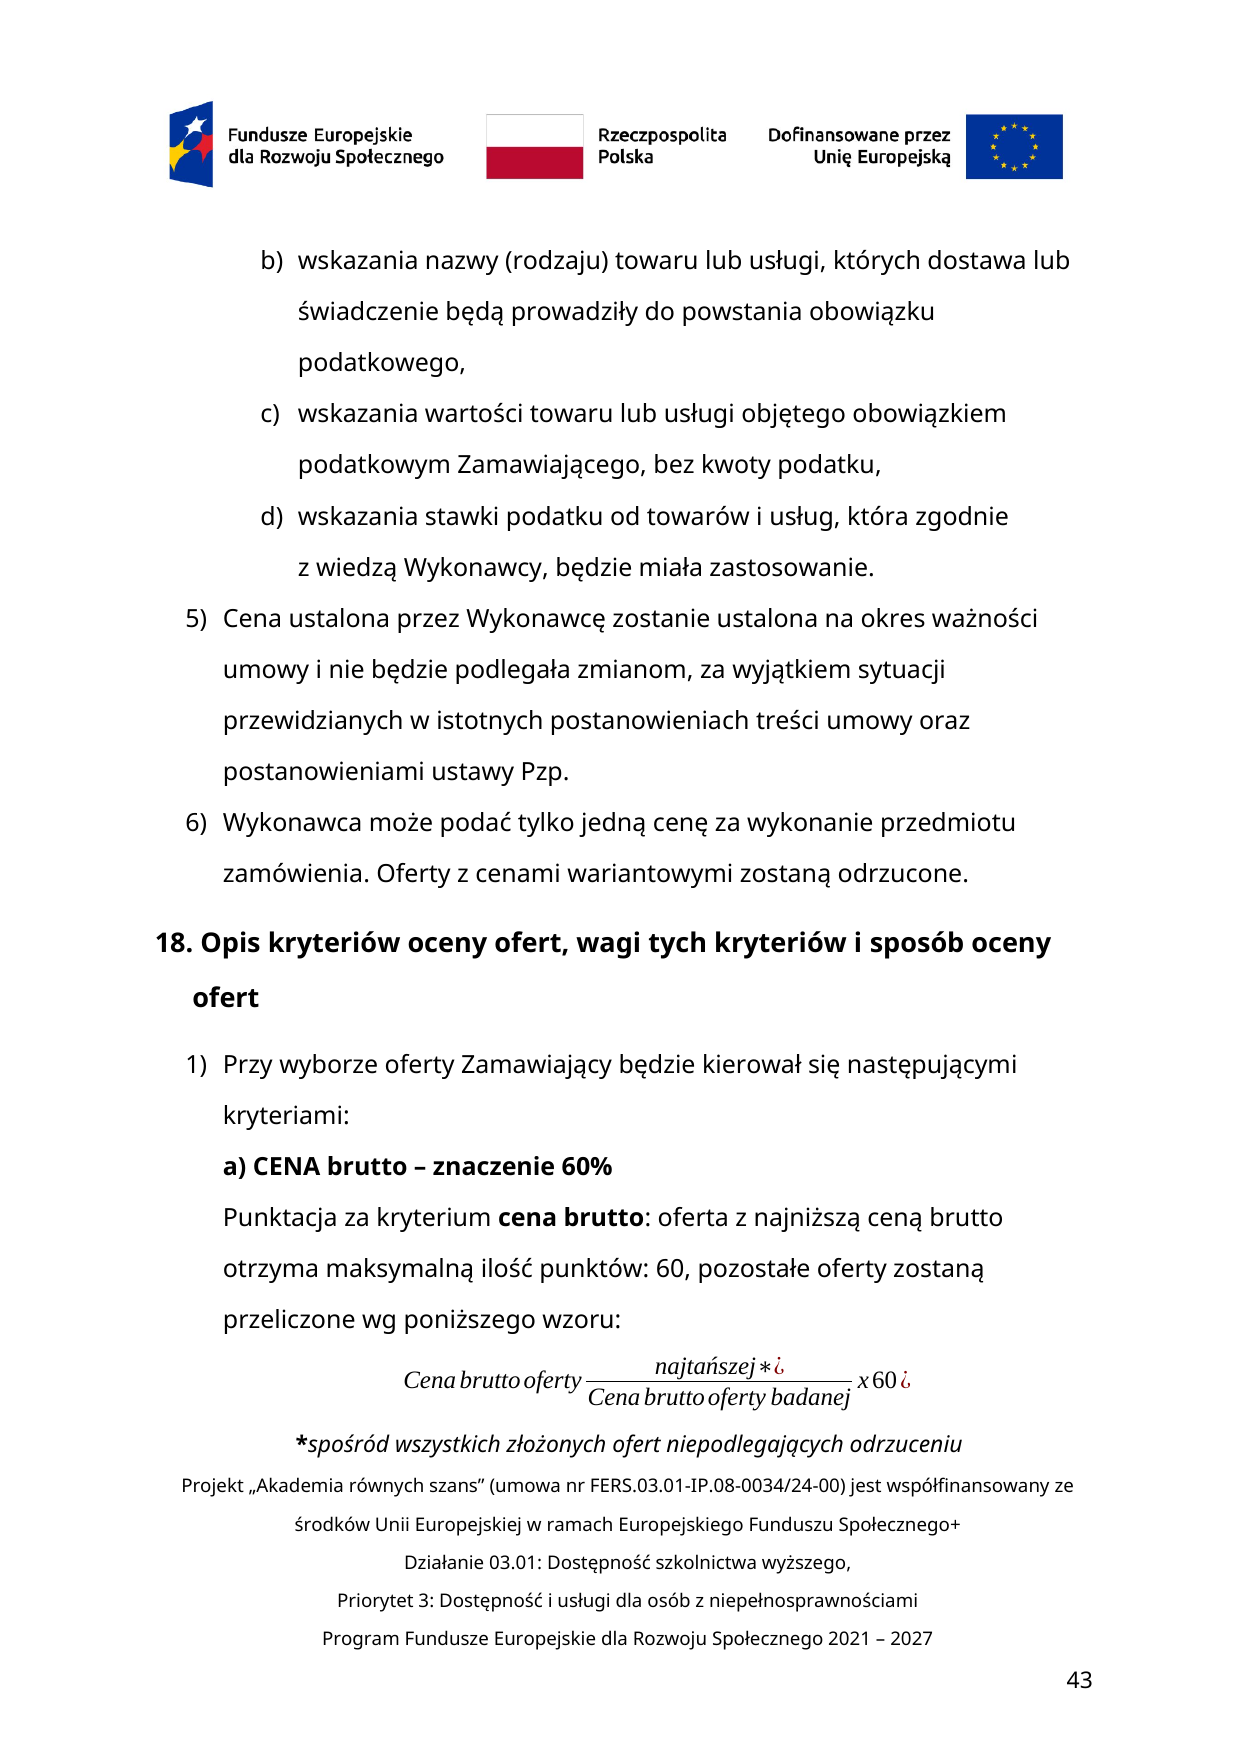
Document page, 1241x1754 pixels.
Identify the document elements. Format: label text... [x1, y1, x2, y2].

list Przy wyborze oferty Zamawiający będzie kierował się następującymi kryteriami: [185, 1046, 1093, 1131]
list wskazania stawki podatku od towarów i usług, która zgodnie z wiedzą Wykonawcy, będzie miała zastosowanie. [260, 498, 1093, 583]
list a) CENA brutto – znaczenie 60% [223, 1148, 1093, 1182]
list wskazania wartości towaru lub usługi objętego obowiązkiem podatkowym Zamawiającego, bez kwoty podatku, [260, 396, 1093, 481]
list wskazania nazwy (rodzaju) towaru lub usługi, których dostawa lub świadczenie będą prowadziły do powstania obowiązku podatkowego, [260, 243, 1093, 379]
list Cena ustalona przez Wykonawcę zostanie ustalona na okres ważności umowy i nie będzie podlegała zmianom, za wyjątkiem sytuacji przewidzianych w istotnych postanowieniach treści umowy oraz postanowieniami ustawy Pzp. [185, 600, 1093, 787]
list Punktacja za kryterium cena brutto: oferta z najniższą ceną brutto otrzyma maksymalną ilość punktów: 60, pozostałe oferty zostaną przeliczone wg poniższego wzoru: [223, 1199, 1093, 1336]
list *spośród wszystkich złożonych ofert niepodlegających odrzuceniu [295, 1428, 1093, 1460]
subtitle Opis kryteriów oceny ofert, wagi tych kryteriów i sposób oceny ofert [154, 923, 1093, 1015]
list Wykonawca może podać tylko jedną cenę za wykonanie przedmiotu zamówienia. Oferty z cenami wariantowymi zostaną odrzucone. [185, 804, 1093, 889]
picture [147, 73, 1093, 230]
